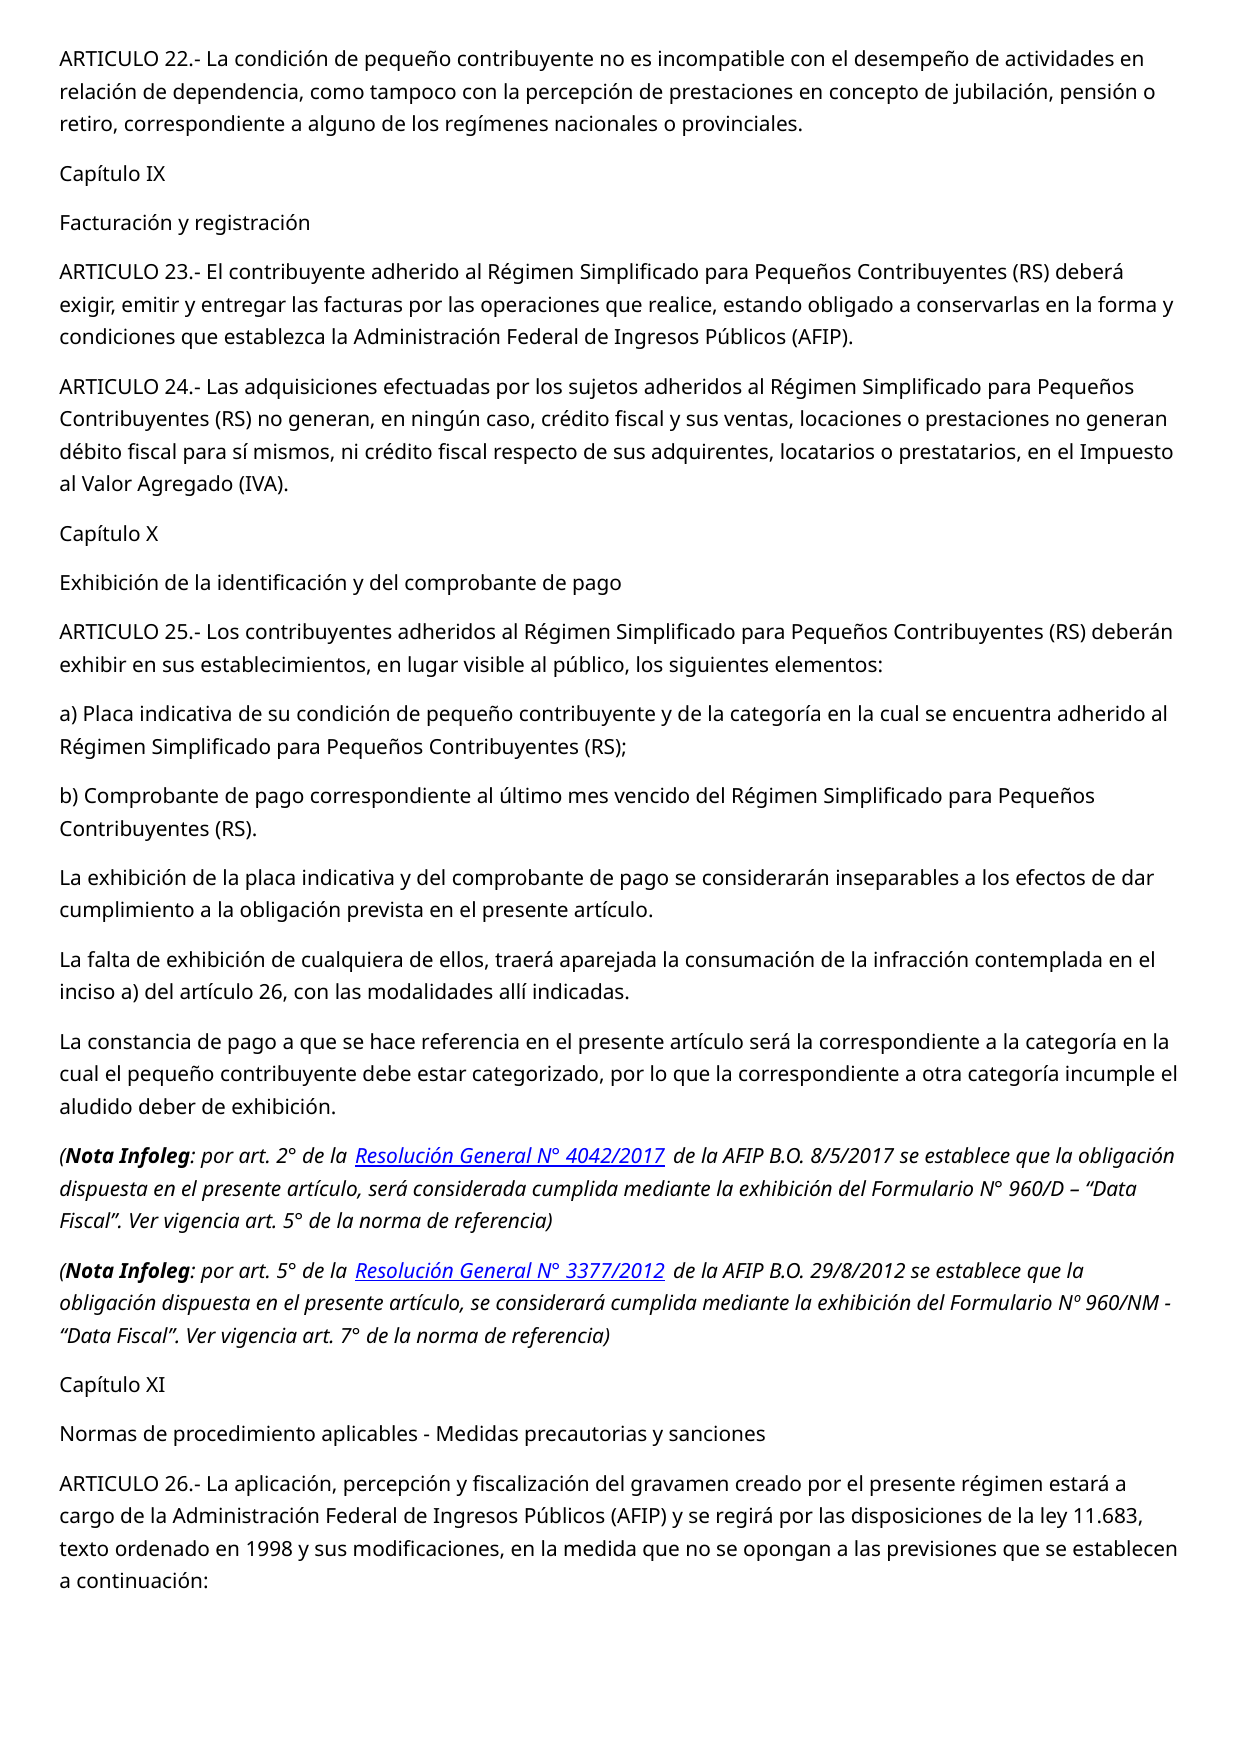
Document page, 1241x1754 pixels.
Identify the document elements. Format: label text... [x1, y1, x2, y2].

text Facturación y registración [59, 208, 1181, 236]
text La falta de exhibición de cualquiera de ellos, traerá aparejada la consumación de la infracción contemplada en el inciso a) del artículo 26, con las modalidades allí indicadas. [59, 945, 1181, 1006]
text Capítulo IX [59, 159, 1181, 187]
text (Nota Infoleg: por art. 5° de la Resolución General N° 3377/2012 de la AFIP B.O. 29/8/2012 se establece que la obligación dispuesta en el presente artículo, se considerará cumplida mediante la exhibición del Formulario Nº 960/NM - “Data Fiscal”. Ver vigencia art. 7° de la norma de referencia) [59, 1256, 1181, 1349]
text ARTICULO 25.- Los contribuyentes adheridos al Régimen Simplificado para Pequeños Contribuyentes (RS) deberán exhibir en sus establecimientos, en lugar visible al público, los siguientes elementos: [59, 617, 1181, 678]
text ARTICULO 24.- Las adquisiciones efectuadas por los sujetos adheridos al Régimen Simplificado para Pequeños Contribuyentes (RS) no generan, en ningún caso, crédito fiscal y sus ventas, locaciones o prestaciones no generan débito fiscal para sí mismos, ni crédito fiscal respecto de sus adquirentes, locatarios o prestatarios, en el Impuesto al Valor Agregado (IVA). [59, 372, 1181, 498]
text La constancia de pago a que se hace referencia en el presente artículo será la correspondiente a la categoría en la cual el pequeño contribuyente debe estar categorizado, por lo que la correspondiente a otra categoría incumple el aludido deber de exhibición. [59, 1027, 1181, 1120]
text La exhibición de la placa indicativa y del comprobante de pago se considerarán inseparables a los efectos de dar cumplimiento a la obligación prevista en el presente artículo. [59, 863, 1181, 924]
text Exhibición de la identificación y del comprobante de pago [59, 568, 1181, 597]
text ARTICULO 23.- El contribuyente adherido al Régimen Simplificado para Pequeños Contribuyentes (RS) deberá exigir, emitir y entregar las facturas por las operaciones que realice, estando obligado a conservarlas en la forma y condiciones que establezca la Administración Federal de Ingresos Públicos (AFIP). [59, 257, 1181, 351]
text Normas de procedimiento aplicables - Medidas precautorias y sanciones [59, 1419, 1181, 1448]
text ARTICULO 26.- La aplicación, percepción y fiscalización del gravamen creado por el presente régimen estará a cargo de la Administración Federal de Ingresos Públicos (AFIP) y se regirá por las disposiciones de la ley 11.683, texto ordenado en 1998 y sus modificaciones, en la medida que no se opongan a las previsiones que se establecen a continuación: [59, 1469, 1181, 1595]
text (Nota Infoleg: por art. 2° de la Resolución General N° 4042/2017 de la AFIP B.O. 8/5/2017 se establece que la obligación dispuesta en el presente artículo, será considerada cumplida mediante la exhibición del Formulario N° 960/D – “Data Fiscal”. Ver vigencia art. 5° de la norma de referencia) [59, 1141, 1181, 1235]
text b) Comprobante de pago correspondiente al último mes vencido del Régimen Simplificado para Pequeños Contribuyentes (RS). [59, 781, 1181, 842]
text a) Placa indicativa de su condición de pequeño contribuyente y de la categoría en la cual se encuentra adherido al Régimen Simplificado para Pequeños Contribuyentes (RS); [59, 699, 1181, 760]
text ARTICULO 22.- La condición de pequeño contribuyente no es incompatible con el desempeño de actividades en relación de dependencia, como tampoco con la percepción de prestaciones en concepto de jubilación, pensión o retiro, correspondiente a alguno de los regímenes nacionales o provinciales. [59, 44, 1181, 138]
text Capítulo XI [59, 1370, 1181, 1399]
text Capítulo X [59, 519, 1181, 547]
